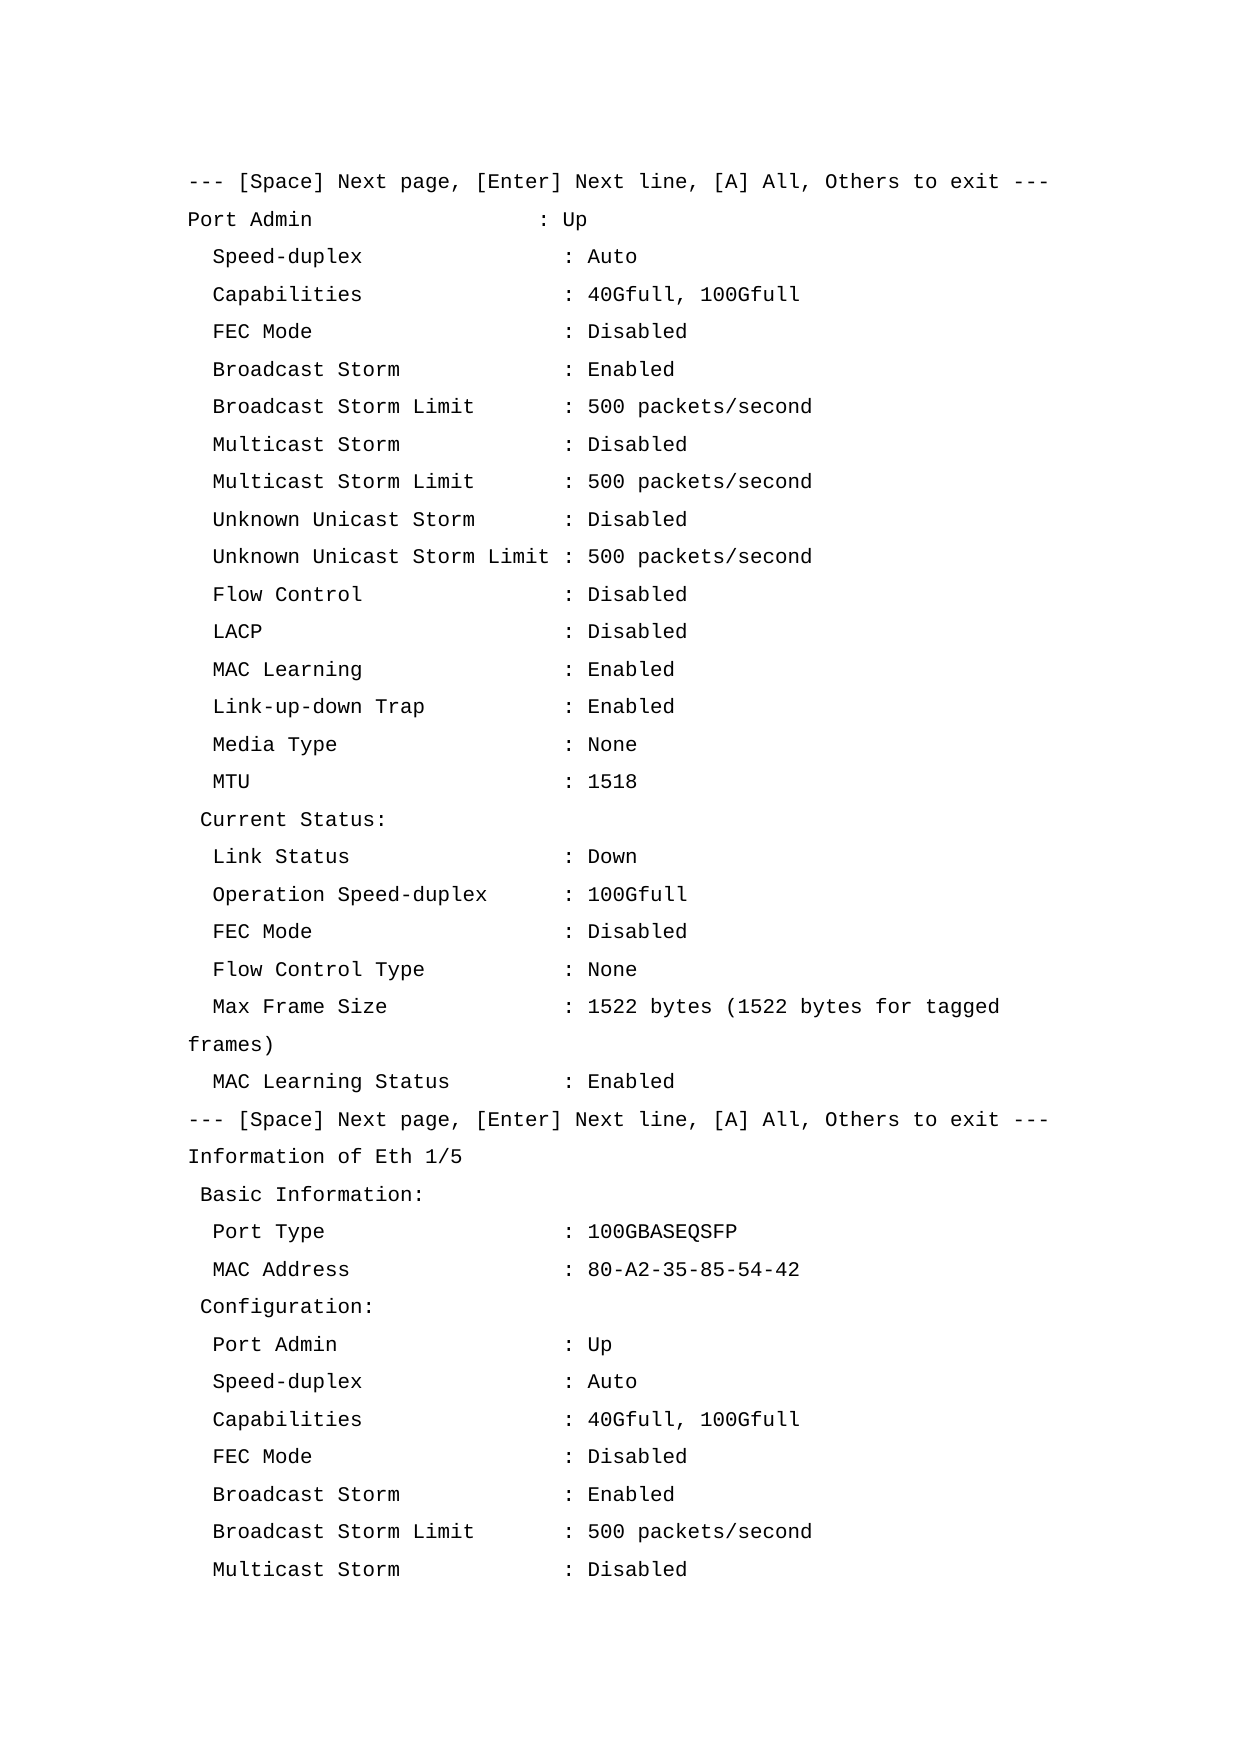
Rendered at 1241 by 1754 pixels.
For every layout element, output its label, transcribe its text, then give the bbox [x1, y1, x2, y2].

text Link-up-down Trap : Enabled [187, 689, 1053, 727]
text Broadcast Storm : Enabled [187, 352, 1053, 389]
text MTU : 1518 [187, 764, 1053, 802]
text FEC Mode : Disabled [187, 914, 1053, 952]
text Link Status : Down [187, 839, 1053, 877]
text Flow Control Type : None [187, 952, 1053, 989]
text --- [Space] Next page, [Enter] Next line, [A] All, Others to exit --- Port Admin : Up [187, 164, 1053, 239]
text Multicast Storm : Disabled [187, 1552, 1053, 1589]
text Multicast Storm Limit : 500 packets/second [187, 464, 1053, 502]
text Media Type : None [187, 727, 1053, 764]
text Flow Control : Disabled [187, 577, 1053, 614]
text MAC Address : 80-A2-35-85-54-42 [187, 1252, 1053, 1289]
text FEC Mode : Disabled [187, 314, 1053, 352]
text Unknown Unicast Storm : Disabled [187, 502, 1053, 539]
text Broadcast Storm Limit : 500 packets/second [187, 1514, 1053, 1552]
text FEC Mode : Disabled [187, 1439, 1053, 1477]
text Information of Eth 1/5 [187, 1139, 1053, 1177]
text Operation Speed-duplex : 100Gfull [187, 877, 1053, 914]
text Broadcast Storm : Enabled [187, 1477, 1053, 1514]
text MAC Learning Status : Enabled [187, 1064, 1053, 1102]
text Configuration: [187, 1289, 1053, 1327]
text --- [Space] Next page, [Enter] Next line, [A] All, Others to exit --- [187, 1102, 1053, 1139]
text MAC Learning : Enabled [187, 652, 1053, 689]
text Speed-duplex : Auto [187, 239, 1053, 277]
text LACP : Disabled [187, 614, 1053, 652]
text Unknown Unicast Storm Limit : 500 packets/second [187, 539, 1053, 577]
text Max Frame Size : 1522 bytes (1522 bytes for tagged frames) [187, 989, 1053, 1064]
text Current Status: [187, 802, 1053, 839]
text Broadcast Storm Limit : 500 packets/second [187, 389, 1053, 427]
text Basic Information: [187, 1177, 1053, 1214]
text Multicast Storm : Disabled [187, 427, 1053, 464]
text Speed-duplex : Auto [187, 1364, 1053, 1402]
text Capabilities : 40Gfull, 100Gfull [187, 277, 1053, 314]
text Capabilities : 40Gfull, 100Gfull [187, 1402, 1053, 1439]
text Port Type : 100GBASEQSFP [187, 1214, 1053, 1252]
text Port Admin : Up [187, 1327, 1053, 1364]
